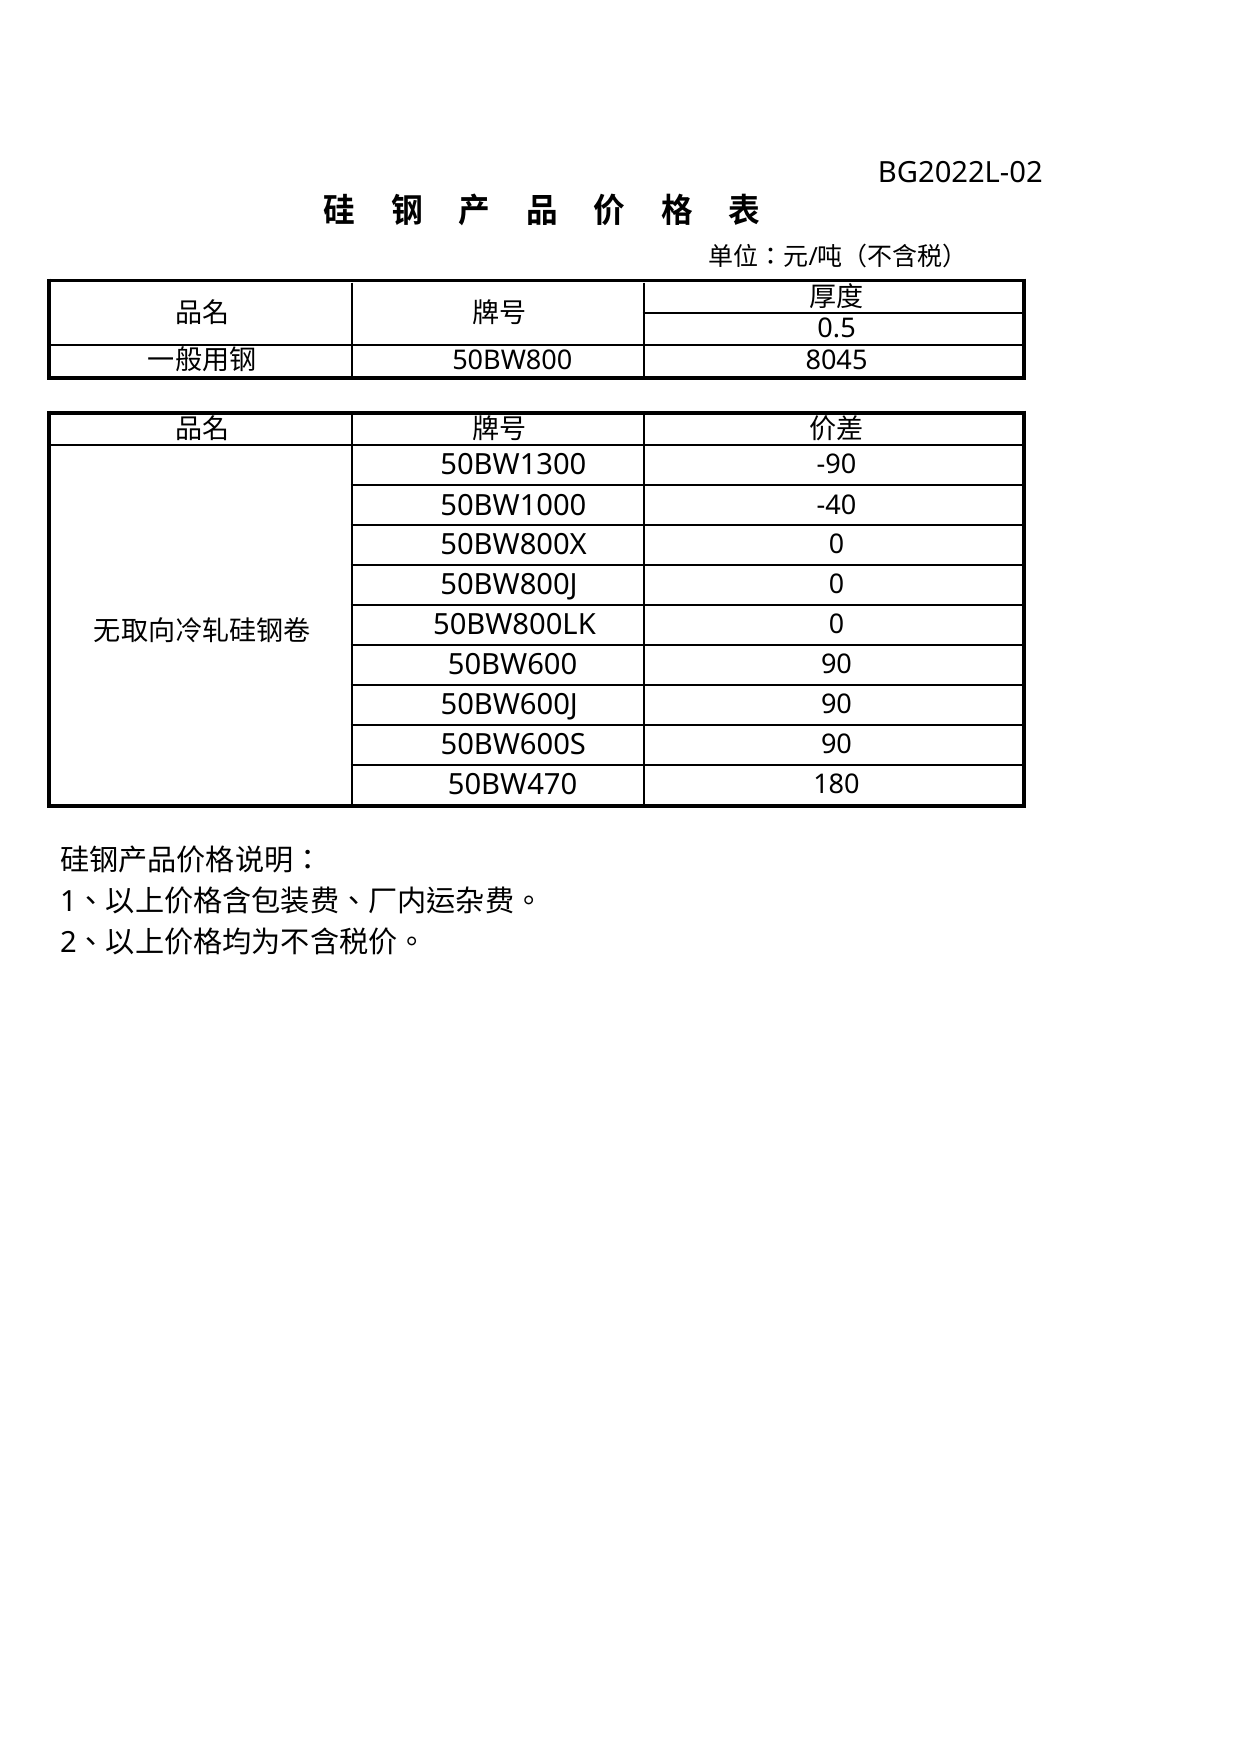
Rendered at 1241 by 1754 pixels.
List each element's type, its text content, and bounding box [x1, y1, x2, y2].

table_header 牌号 [353, 282, 644, 343]
text BG2022L-02 [878, 153, 1065, 190]
table_cell 50BW1300 [353, 446, 643, 483]
table_cell -90 [645, 446, 1022, 483]
table_cell 180 [645, 766, 1022, 804]
table_cell 50BW600S [353, 726, 643, 763]
table_cell 无取向冷轧硅钢卷 [51, 446, 351, 804]
table_header 价差 [645, 415, 1022, 443]
table_cell 90 [645, 726, 1022, 763]
table_cell 50BW800J [353, 566, 643, 603]
text 单位：元/吨（不含税） [708, 239, 1065, 273]
table_cell 0 [645, 526, 1022, 563]
table_cell 50BW800 [353, 346, 643, 376]
table_cell -40 [645, 486, 1022, 523]
table_cell 50BW1000 [353, 486, 643, 523]
text 硅 钢 产 品 价 格 表 [323, 187, 762, 232]
text 2、以上价格均为不含税价。 [60, 922, 1065, 961]
text 硅钢产品价格说明： [60, 839, 1065, 878]
table_header 品名 [51, 282, 352, 343]
text 1、以上价格含包装费、厂内运杂费。 [60, 880, 1065, 920]
table_cell 0 [645, 606, 1022, 643]
table_cell 一般用钢 [51, 346, 351, 376]
table_cell 50BW800X [353, 526, 643, 563]
table_cell 0.5 [645, 314, 1022, 343]
table_cell 8045 [645, 346, 1022, 376]
table_cell 0 [645, 566, 1022, 603]
table_cell 50BW600 [353, 646, 643, 683]
table_header 牌号 [353, 415, 643, 443]
table_header 品名 [51, 415, 351, 443]
table_cell 90 [645, 646, 1022, 683]
table_cell 90 [645, 686, 1022, 723]
table_header 厚度 [645, 282, 1022, 312]
table_cell 50BW800LK [353, 606, 643, 643]
table_cell 50BW600J [353, 686, 643, 723]
table_cell 50BW470 [353, 766, 643, 804]
